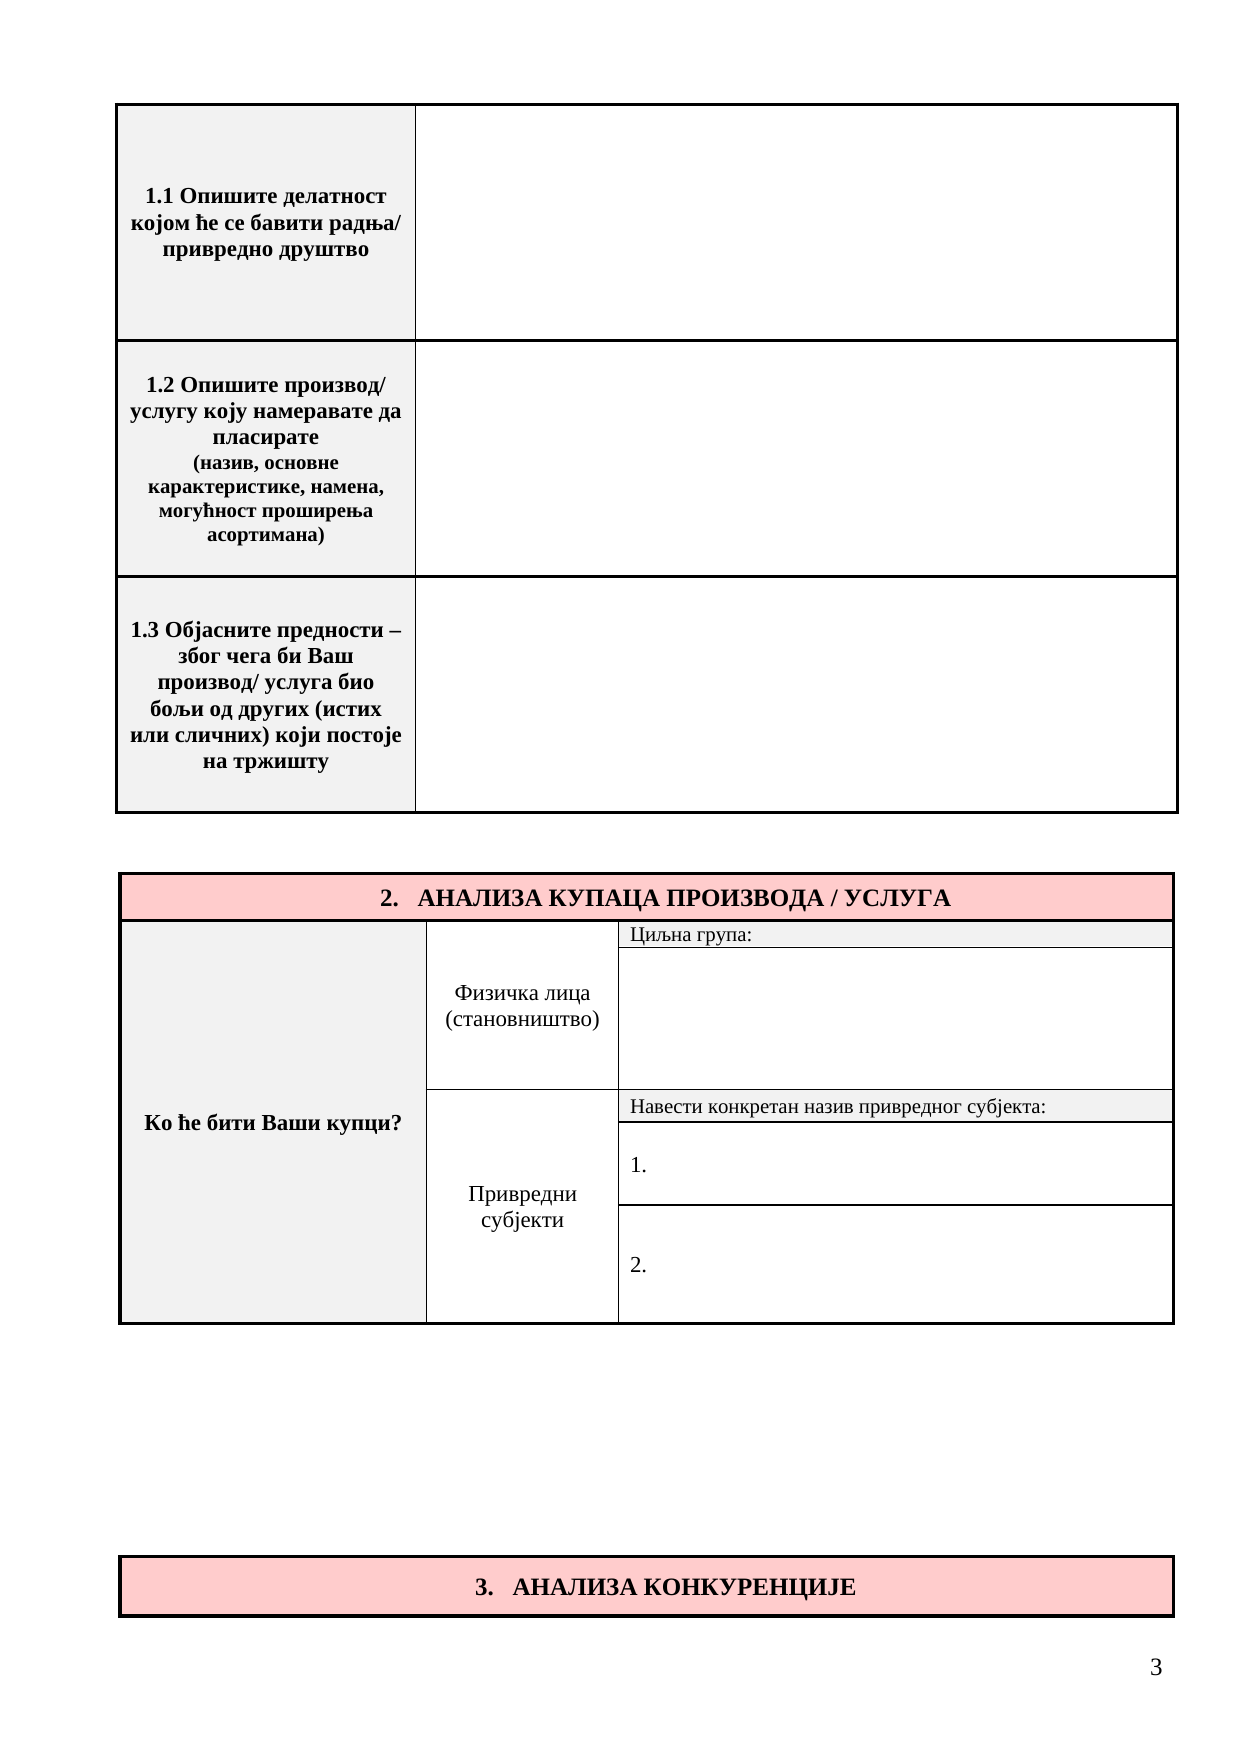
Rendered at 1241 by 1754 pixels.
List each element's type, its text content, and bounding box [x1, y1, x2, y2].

table_cell [416, 342, 1176, 575]
table_cell Ко ће бити Ваши купци? [122, 922, 426, 1322]
table_cell 1.2 Опишите производ/ услугу коју намеравате да пласирате (назив, основне карактеристике, намена, могућност проширења асортимана) [118, 342, 415, 575]
table_cell [619, 948, 1172, 1088]
table_cell 1. [619, 1123, 1172, 1204]
table_header АНАЛИЗА КУПАЦА ПРОИЗВОДА / УСЛУГА [122, 875, 1172, 919]
table_cell Физичка лица (становништво) [427, 922, 618, 1088]
table_cell 1.1 Опишите делатност којом ће се бавити радња/ привредно друштво [118, 106, 415, 339]
table_cell [416, 578, 1176, 811]
table_cell [416, 106, 1176, 339]
table_header АНАЛИЗА КОНКУРЕНЦИЈЕ [122, 1558, 1172, 1614]
table_cell 1.3 Објасните предности – због чега би Ваш производ/ услуга био бољи од других (истих или сличних) који постоје на тржишту [118, 578, 415, 811]
table_cell Циљна група: [619, 922, 1172, 946]
table_cell 2. [619, 1206, 1172, 1322]
table_cell Привредни субјекти [427, 1090, 618, 1322]
table_cell Навести конкретан назив привредног субјекта: [619, 1090, 1172, 1121]
